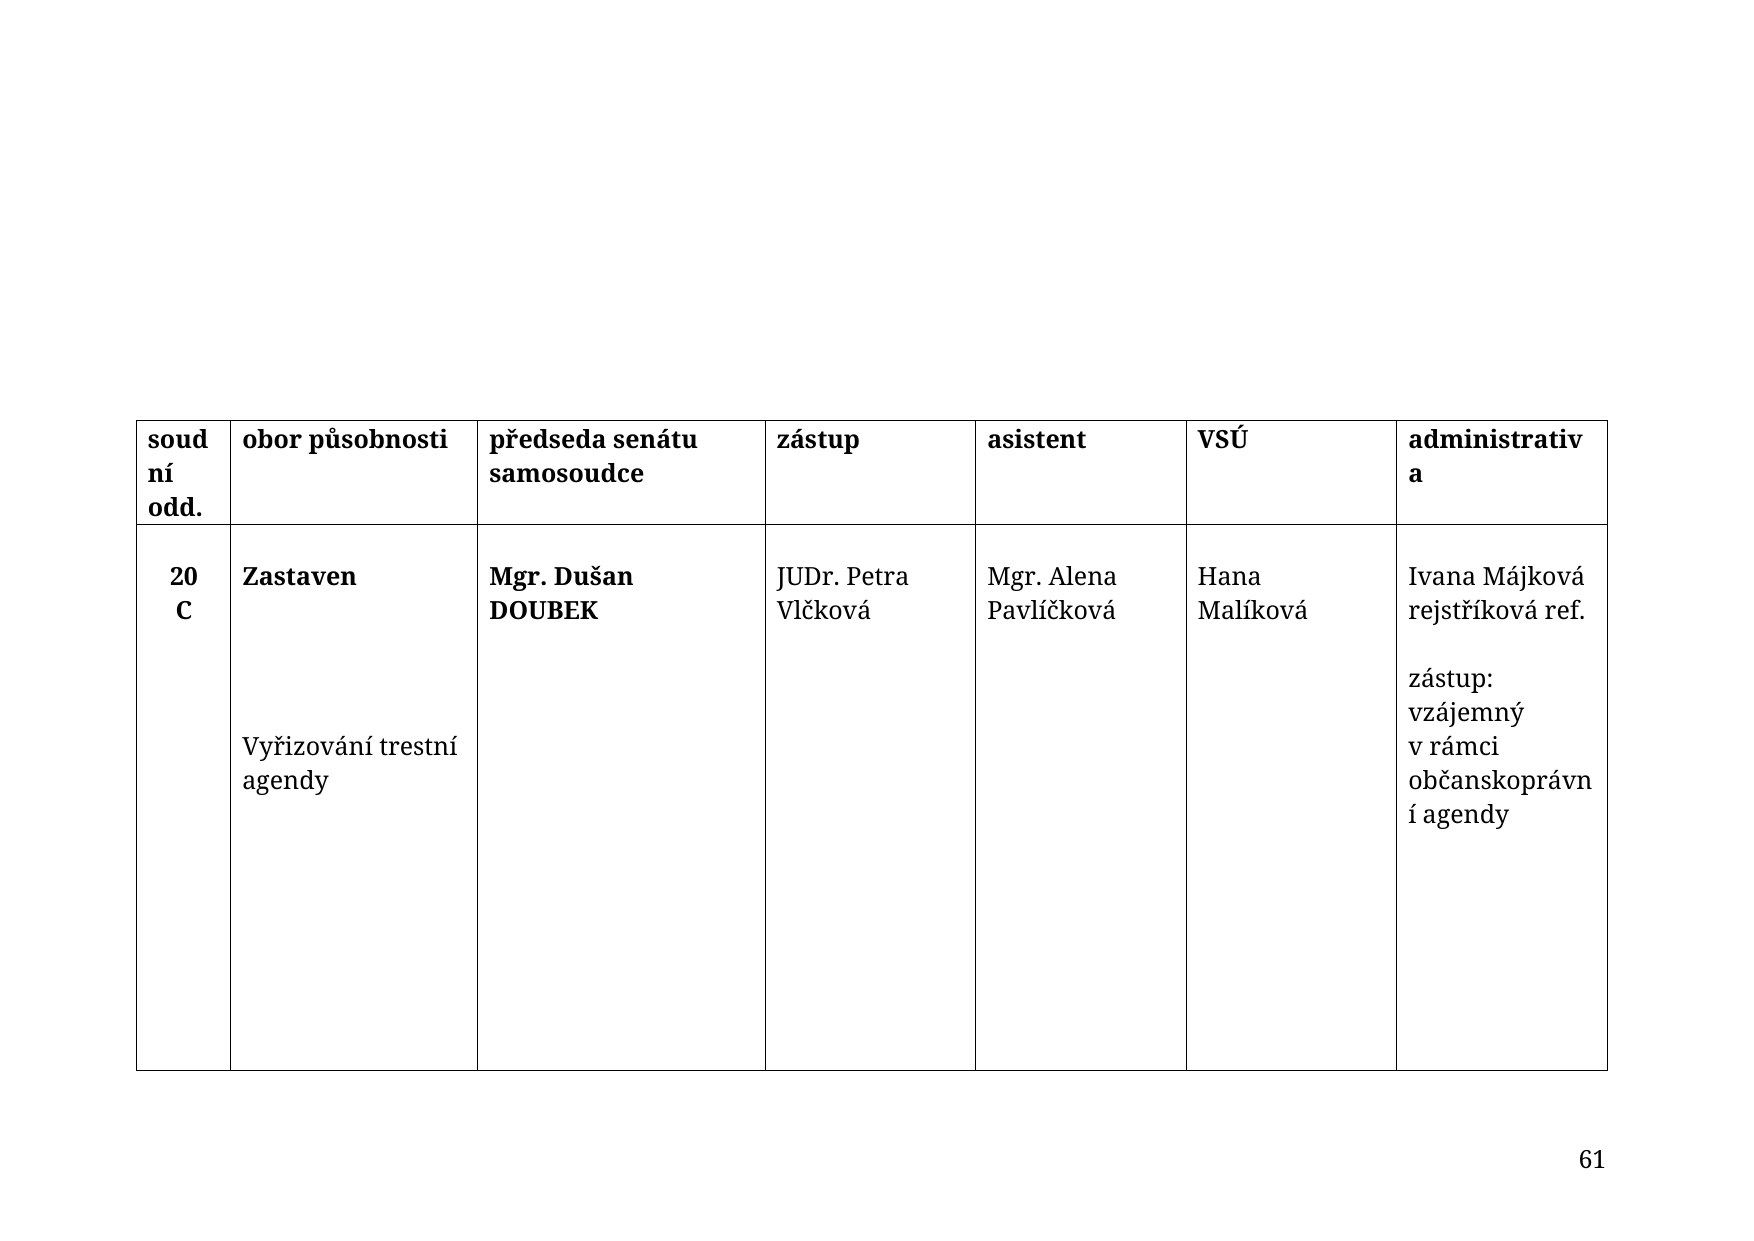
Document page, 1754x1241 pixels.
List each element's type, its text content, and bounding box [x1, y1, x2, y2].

table_cell Zastaven Vyřizování trestní agendy [231, 525, 477, 1069]
table_cell Mgr. Dušan DOUBEK [478, 525, 765, 1069]
table_header obor působnosti [231, 421, 477, 523]
table_header administrativa [1397, 421, 1607, 523]
table_cell Hana Malíková [1187, 525, 1396, 1069]
table_header asistent [976, 421, 1186, 523]
table_cell 20 C [137, 525, 230, 1069]
table_header soudní odd. [137, 421, 230, 523]
table_cell Mgr. Alena Pavlíčková [976, 525, 1186, 1069]
table_cell Ivana Májková rejstříková ref. zástup: vzájemný v rámci občanskoprávní agendy [1397, 525, 1607, 1069]
table_cell JUDr. Petra Vlčková [766, 525, 975, 1069]
table_header VSÚ [1187, 421, 1396, 523]
table_header předseda senátu samosoudce [478, 421, 765, 523]
table_header zástup [766, 421, 975, 523]
